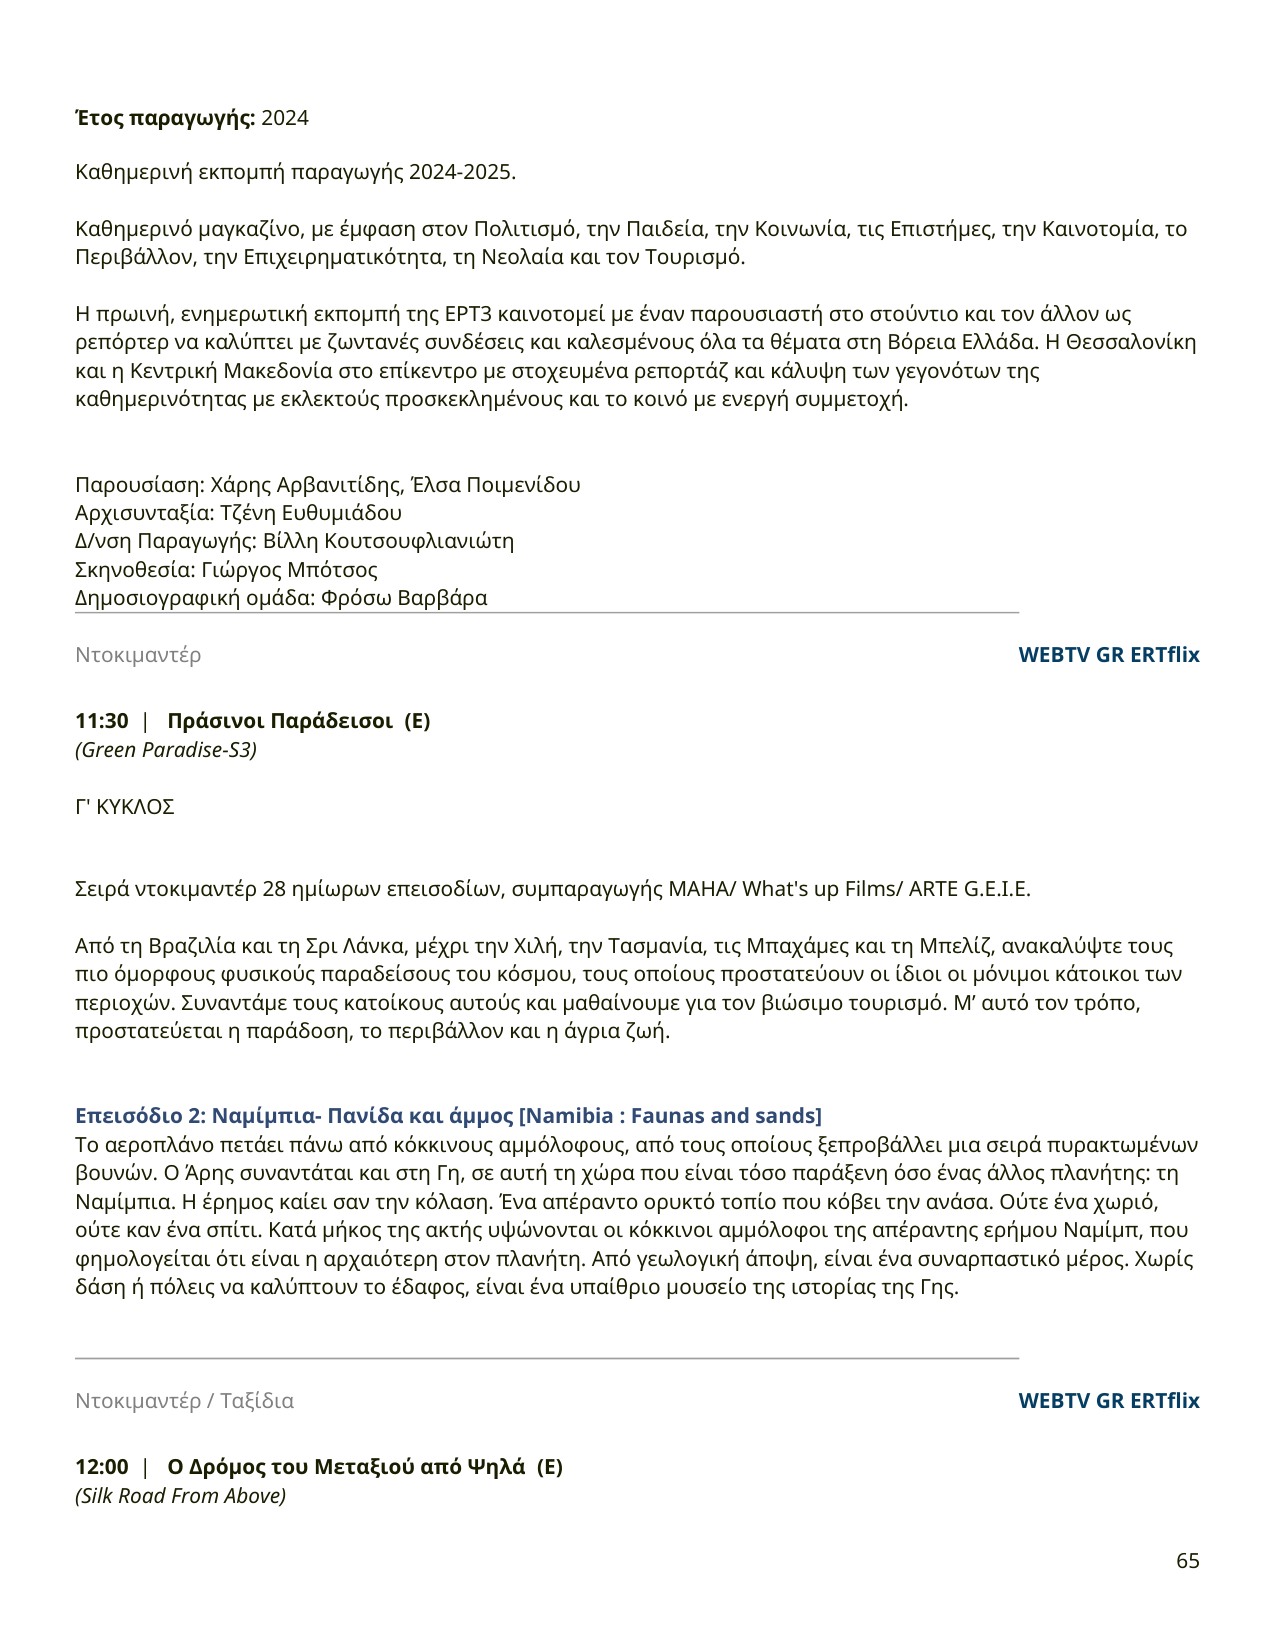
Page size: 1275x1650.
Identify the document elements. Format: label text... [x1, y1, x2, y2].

table_header WEBTV GR ERTflix [638, 641, 1200, 669]
text Επεισόδιο 2: Ναμίμπια- Πανίδα και άμμος [Namibia : Faunas and sands] [75, 1044, 1200, 1130]
table_header WEBTV GR ERTflix [638, 1386, 1200, 1415]
table_header Ντοκιμαντέρ / Ταξίδια [75, 1386, 637, 1415]
table_header Ντοκιμαντέρ [75, 641, 637, 669]
text Παρουσίαση: Χάρης Αρβανιτίδης, Έλσα Ποιμενίδου Αρχισυνταξία: Τζένη Ευθυμιάδου Δ/νση Παραγωγής: Βίλλη Κουτσουφλιανιώτη Σκηνοθεσία: Γιώργος Μπότσος Δημοσιογραφική ομάδα: Φρόσω Βαρβάρα [75, 413, 1200, 612]
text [75, 1415, 1200, 1509]
text 11:30 | Πράσινοι Παράδεισοι (E) (Green Paradise-S3) Γ' ΚΥΚΛΟΣ [75, 669, 1200, 849]
text Το αεροπλάνο πετάει πάνω από κόκκινους αμμόλοφους, από τους οποίους ξεπροβάλλει μια σειρά πυρακτωμένων βουνών. Ο Άρης συναντάται και στη Γη, σε αυτή τη χώρα που είναι τόσο παράξενη όσο ένας άλλος πλανήτης: τη Ναμίμπια. Η έρημος καίει σαν την κόλαση. Ένα απέραντο ορυκτό τοπίο που κόβει την ανάσα. Ούτε ένα χωριό, ούτε καν ένα σπίτι. Κατά μήκος της ακτής υψώνονται οι κόκκινοι αμμόλοφοι της απέραντης ερήμου Ναμίμπ, που φημολογείται ότι είναι η αρχαιότερη στον πλανήτη. Από γεωλογική άποψη, είναι ένα συναρπαστικό μέρος. Χωρίς δάση ή πόλεις να καλύπτουν το έδαφος, είναι ένα υπαίθριο μουσείο της ιστορίας της Γης. [75, 1130, 1200, 1301]
text Καθημερινή εκπομπή παραγωγής 2024-2025. Καθημερινό μαγκαζίνο, με έμφαση στον Πολιτισμό, την Παιδεία, την Κοινωνία, τις Επιστήμες, την Καινοτομία, το Περιβάλλον, την Επιχειρηματικότητα, τη Νεολαία και τον Τουρισμό. H πρωινή, ενημερωτική εκπομπή της ΕΡΤ3 καινοτομεί με έναν παρουσιαστή στο στούντιο και τον άλλον ως ρεπόρτερ να καλύπτει με ζωντανές συνδέσεις και καλεσμένους όλα τα θέματα στη Βόρεια Ελλάδα. Η Θεσσαλονίκη και η Κεντρική Μακεδονία στο επίκεντρο με στοχευμένα ρεπορτάζ και κάλυψη των γεγονότων της καθημερινότητας με εκλεκτούς προσκεκλημένους και το κοινό με ενεργή συμμετοχή. [75, 157, 1200, 413]
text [75, 75, 1200, 132]
text Σειρά ντοκιμαντέρ 28 ημίωρων επεισοδίων, συμπαραγωγής MAHA/ What's up Films/ ARTE G.E.I.E. Από τη Βραζιλία και τη Σρι Λάνκα, μέχρι την Χιλή, την Τασμανία, τις Μπαχάμες και τη Μπελίζ, ανακαλύψτε τους πιο όμορφους φυσικούς παραδείσους του κόσμου, τους οποίους προστατεύουν οι ίδιοι οι μόνιμοι κάτοικοι των περιοχών. Συναντάμε τους κατοίκους αυτούς και μαθαίνουμε για τον βιώσιμο τουρισμό. Μ’ αυτό τον τρόπο, προστατεύεται η παράδοση, το περιβάλλον και η άγρια ζωή. [75, 874, 1200, 1044]
